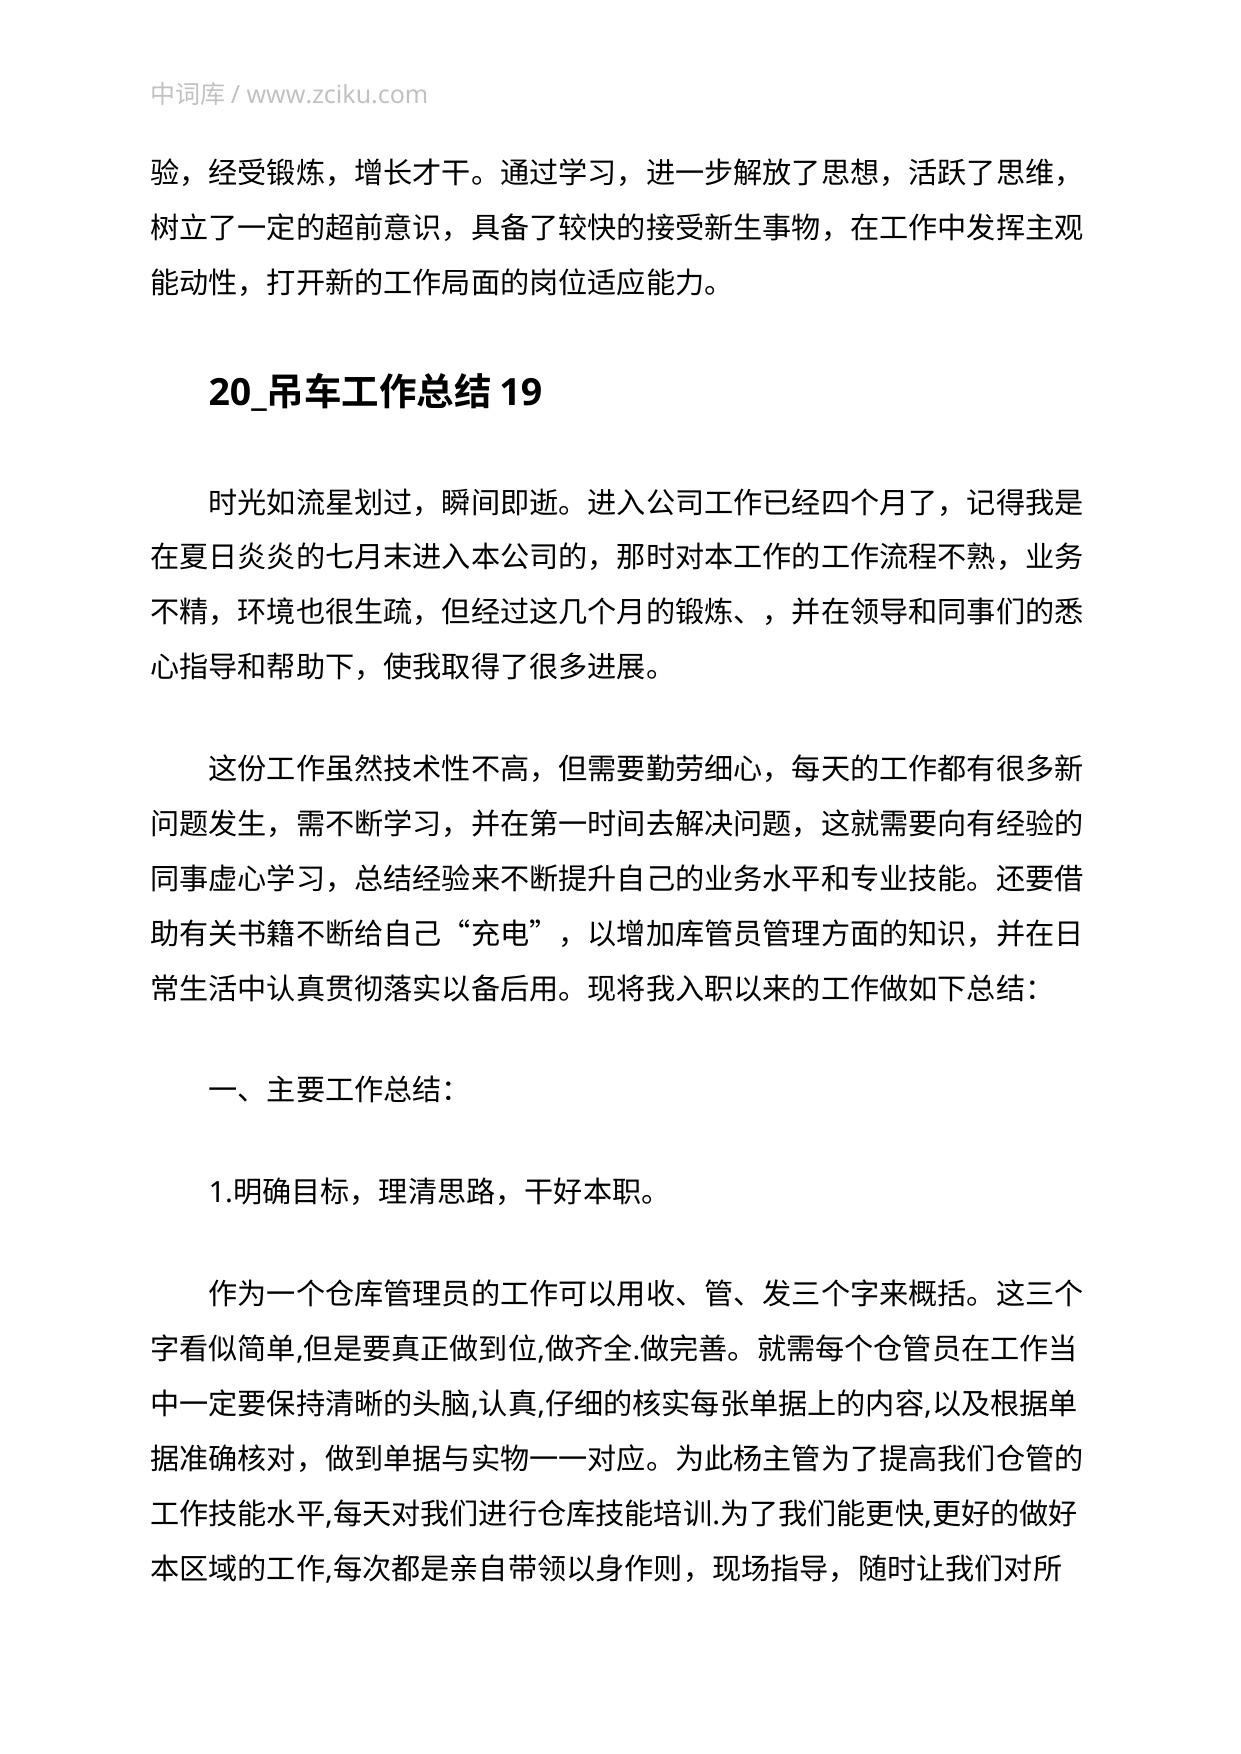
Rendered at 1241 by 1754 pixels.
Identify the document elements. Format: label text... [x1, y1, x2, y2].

text 1.明确目标，理清思路，干好本职。 [150, 1169, 1090, 1211]
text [150, 1271, 1090, 1588]
text 一、主要工作总结： [150, 1067, 1090, 1109]
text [150, 150, 1090, 302]
text 这份工作虽然技术性不高，但需要勤劳细心，每天的工作都有很多新问题发生，需不断学习，并在第一时间去解决问题，这就需要向有经验的同事虚心学习，总结经验来不断提升自己的业务水平和专业技能。还要借助有关书籍不断给自己“充电”，以增加库管员管理方面的知识，并在日常生活中认真贯彻落实以备后用。现将我入职以来的工作做如下总结： [150, 746, 1090, 1007]
text 时光如流星划过，瞬间即逝。进入公司工作已经四个月了，记得我是在夏日炎炎的七月末进入本公司的，那时对本工作的工作流程不熟，业务不精，环境也很生疏，但经过这几个月的锻炼、，并在领导和同事们的悉心指导和帮助下，使我取得了很多进展。 [150, 479, 1090, 686]
text 20_吊车工作总结19 [150, 362, 1090, 416]
